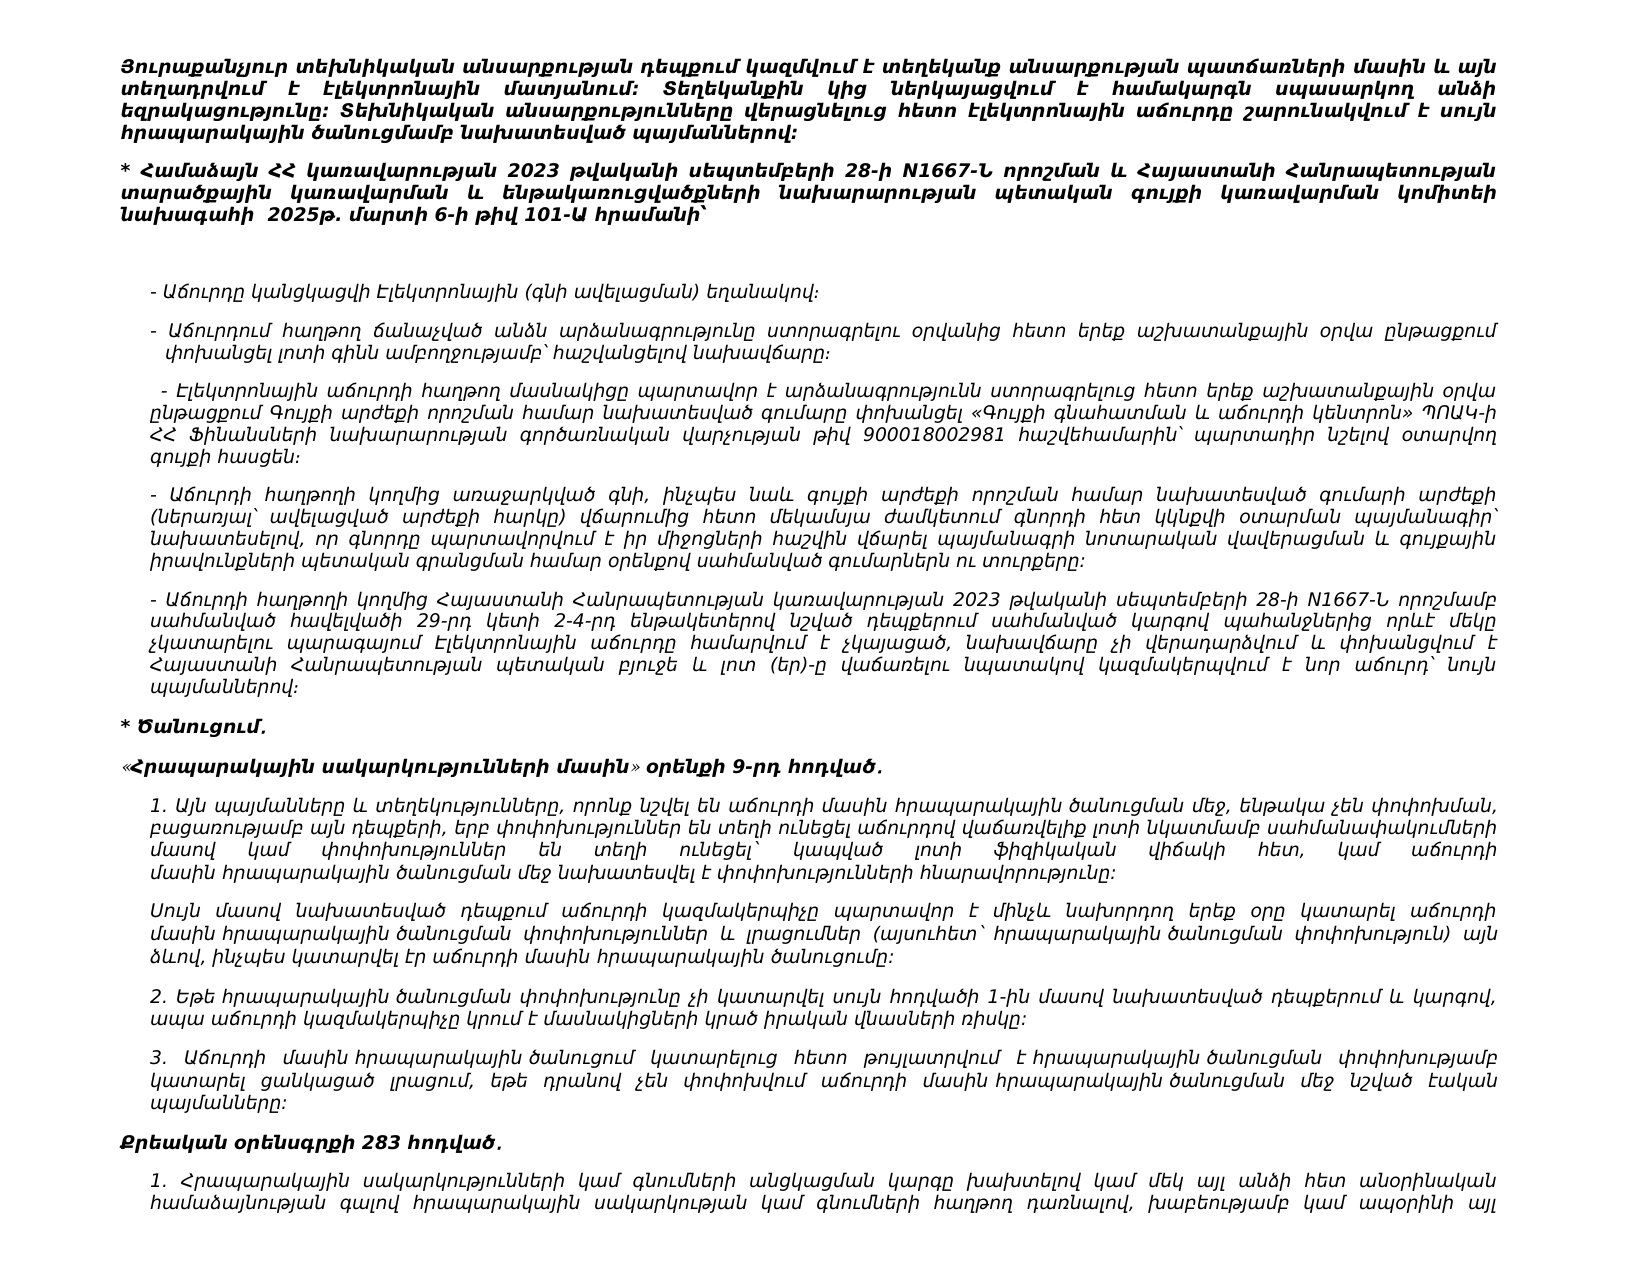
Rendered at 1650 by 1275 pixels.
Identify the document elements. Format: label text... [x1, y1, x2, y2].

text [120, 56, 1500, 144]
text Հրապարակային սակարկությունների մասին օրենքի 9-րդ հոդված․ [120, 754, 1500, 777]
text 2. Եթե հրապարակային ծանուցման փոփոխությունը չի կատարվել սույն հոդվածի 1-ին մասով նախատեսված դեպքերում և կարգով, ապա աճուրդի կազմակերպիչը կրում է մասնակիցների կրած իրական վնասների ռիսկը: [150, 985, 1500, 1029]
text - Աճուրդի հաղթողի կողմից Հայաստանի Հանրապետության կառավարության 2023 թվականի սեպտեմբերի 28-ի N1667-Ն որոշմամբ սահմանված հավելվածի 29-րդ կետի 2-4-րդ ենթակետերով նշված դեպքերում սահմանված կարգով պահանջներից որևէ մեկը չկատարելու պարագայում Էլեկտրոնային աճուրդը համարվում է չկայացած, նախավճարը չի վերադարձվում և փոխանցվում է Հայաստանի Հանրապետության պետական բյուջե և լոտ (եր)-ը վաճառելու նպատակով կազմակերպվում է նոր աճուրդ՝ նույն պայմաններով։ [150, 588, 1500, 698]
text * Համաձայն ՀՀ կառավարության 2023 թվականի սեպտեմբերի 28-ի N1667-Ն որոշման և Հայաստանի Հանրապետության տարածքային կառավարման և ենթակառուցվածքների նախարարության պետական գույքի կառավարման կոմիտեի նախագահի 2025թ․ մարտի 6-ի թիվ 101-Ա հրամանի՝ [120, 160, 1500, 226]
text - Աճուրդի հաղթողի կողմից առաջարկված գնի, ինչպես նաև գույքի արժեքի որոշման համար նախատեսված գումարի արժեքի (ներառյալ՝ ավելացված արժեքի հարկը) վճարումից հետո մեկամսյա ժամկետում գնորդի հետ կկնքվի օտարման պայմանագիր՝ նախատեսելով, որ գնորդը պարտավորվում է իր միջոցների հաշվին վճարել պայմանագրի նոտարական վավերացման և գույքային իրավունքների պետական գրանցման համար օրենքով սահմանված գումարներն ու տուրքերը: [150, 484, 1500, 572]
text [150, 1170, 1500, 1214]
text Քրեական օրենսգրքի 283 հոդված․ [120, 1131, 1500, 1154]
text - Էլեկտրոնային աճուրդի հաղթող մասնակիցը պարտավոր է արձանագրությունն ստորագրելուց հետո երեք աշխատանքային օրվա ընթացքում Գույքի արժեքի որոշման համար նախատեսված գումարը փոխանցել «Գույքի գնահատման և աճուրդի կենտրոն» ՊՈԱԿ-ի ՀՀ Ֆինանսների նախարարության գործառնական վարչության թիվ 900018002981 հաշվեհամարին՝ պարտադիր նշելով օտարվող գույքի հասցեն։ [135, 380, 1500, 468]
text Սույն մասով նախատեսված դեպքում աճուրդի կազմակերպիչը պարտավոր է մինչև նախորդող երեք օրը կատարել աճուրդի մասին հրապարակային ծանուցման փոփոխություններ և լրացումներ (այսուհետ` հրապարակային ծանուցման փոփոխություն) այն ձևով, ինչպես կատարվել էր աճուրդի մասին հրապարակային ծանուցումը: [150, 900, 1500, 968]
text 1. Այն պայմանները և տեղեկությունները, որոնք նշվել են աճուրդի մասին հրապարակային ծանուցման մեջ, ենթակա չեն փոփոխման, բացառությամբ այն դեպքերի, երբ փոփոխություններ են տեղի ունեցել աճուրդով վաճառվելիք լոտի նկատմամբ սահմանափակումների մասով կամ փոփոխություններ են տեղի ունեցել` կապված լոտի ֆիզիկական վիճակի հետ, կամ աճուրդի մասին հրապարակային ծանուցման մեջ նախատեսվել է փոփոխությունների հնարավորությունը: [150, 794, 1500, 884]
text * Ծանուցում․ [120, 714, 1500, 738]
text - Աճուրդը կանցկացվի Էլեկտրոնային (գնի ավելացման) եղանակով։ [150, 281, 1500, 303]
text 3. Աճուրդի մասին հրապարակային ծանուցում կատարելուց հետո թույլատրվում է հրապարակային ծանուցման փոփոխությամբ կատարել ցանկացած լրացում, եթե դրանով չեն փոփոխվում աճուրդի մասին հրապարակային ծանուցման մեջ նշված էական պայմանները: [150, 1046, 1500, 1114]
text - Աճուրդում հաղթող ճանաչված անձն արձանագրությունը ստորագրելու օրվանից հետո երեք աշխատանքային օրվա ընթացքում փոխանցել լոտի գինն ամբողջությամբ՝ հաշվանցելով նախավճարը։ [150, 320, 1500, 363]
